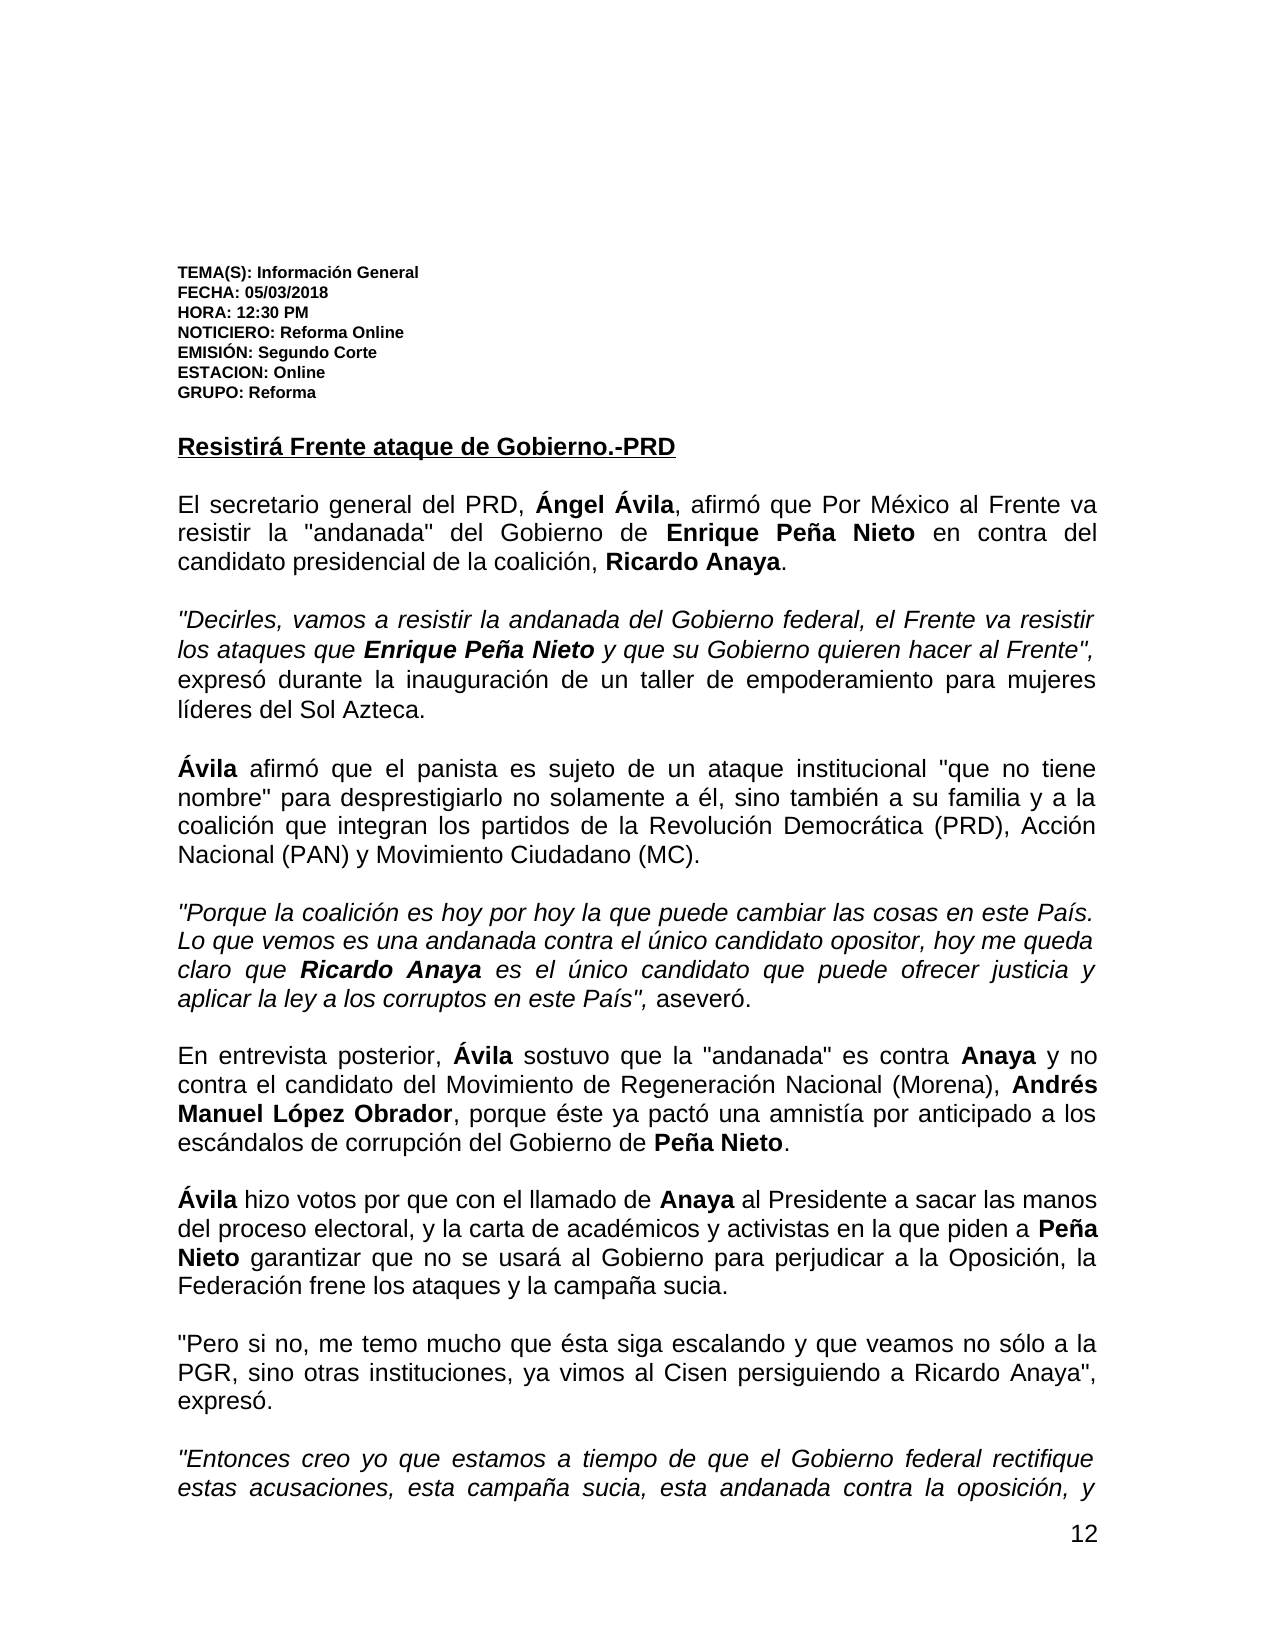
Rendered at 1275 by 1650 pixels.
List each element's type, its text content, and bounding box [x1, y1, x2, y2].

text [177, 1444, 1098, 1501]
text GRUPO: Reforma [177, 383, 1098, 402]
text FECHA: 05/03/2018 [177, 283, 1098, 302]
text "Decirles, vamos a resistir la andanada del Gobierno federal, el Frente va resistir los ataques que Enrique Peña Nieto y que su Gobierno quieren hacer al Frente", expresó durante la inauguración de un taller de empoderamiento para mujeres líderes del Sol Azteca. [177, 604, 1098, 724]
text Ávila hizo votos por que con el llamado de Anaya al Presidente a sacar las manos del proceso electoral, y la carta de académicos y activistas en la que piden a Peña Nieto garantizar que no se usará al Gobierno para perjudicar a la Oposición, la Federación frene los ataques y la campaña sucia. [177, 1185, 1098, 1300]
text HORA: 12:30 PM [177, 303, 1098, 322]
text "Porque la coalición es hoy por hoy la que puede cambiar las cosas en este País. Lo que vemos es una andanada contra el único candidato opositor, hoy me queda claro que Ricardo Anaya es el único candidato que puede ofrecer justicia y aplicar la ley a los corruptos en este País", aseveró. [177, 897, 1098, 1012]
text ESTACION: Online [177, 363, 1098, 382]
text NOTICIERO: Reforma Online [177, 323, 1098, 342]
text EMISIÓN: Segundo Corte [177, 343, 1098, 362]
text "Pero si no, me temo mucho que ésta siga escalando y que veamos no sólo a la PGR, sino otras instituciones, ya vimos al Cisen persiguiendo a Ricardo Anaya", expresó. [177, 1329, 1098, 1415]
text Resistirá Frente ataque de Gobierno.-PRD [177, 432, 1098, 461]
text En entrevista posterior, Ávila sostuvo que la "andanada" es contra Anaya y no contra el candidato del Movimiento de Regeneración Nacional (Morena), Andrés Manuel López Obrador, porque éste ya pactó una amnistía por anticipado a los escándalos de corrupción del Gobierno de Peña Nieto. [177, 1041, 1098, 1156]
text TEMA(S): Información General [177, 263, 1098, 282]
text Ávila afirmó que el panista es sujeto de un ataque institucional "que no tiene nombre" para desprestigiarlo no solamente a él, sino también a su familia y a la coalición que integran los partidos de la Revolución Democrática (PRD), Acción Nacional (PAN) y Movimiento Ciudadano (MC). [177, 754, 1098, 869]
text El secretario general del PRD, Ángel Ávila, afirmó que Por México al Frente va resistir la "andanada" del Gobierno de Enrique Peña Nieto en contra del candidato presidencial de la coalición, Ricardo Anaya. [177, 489, 1098, 576]
